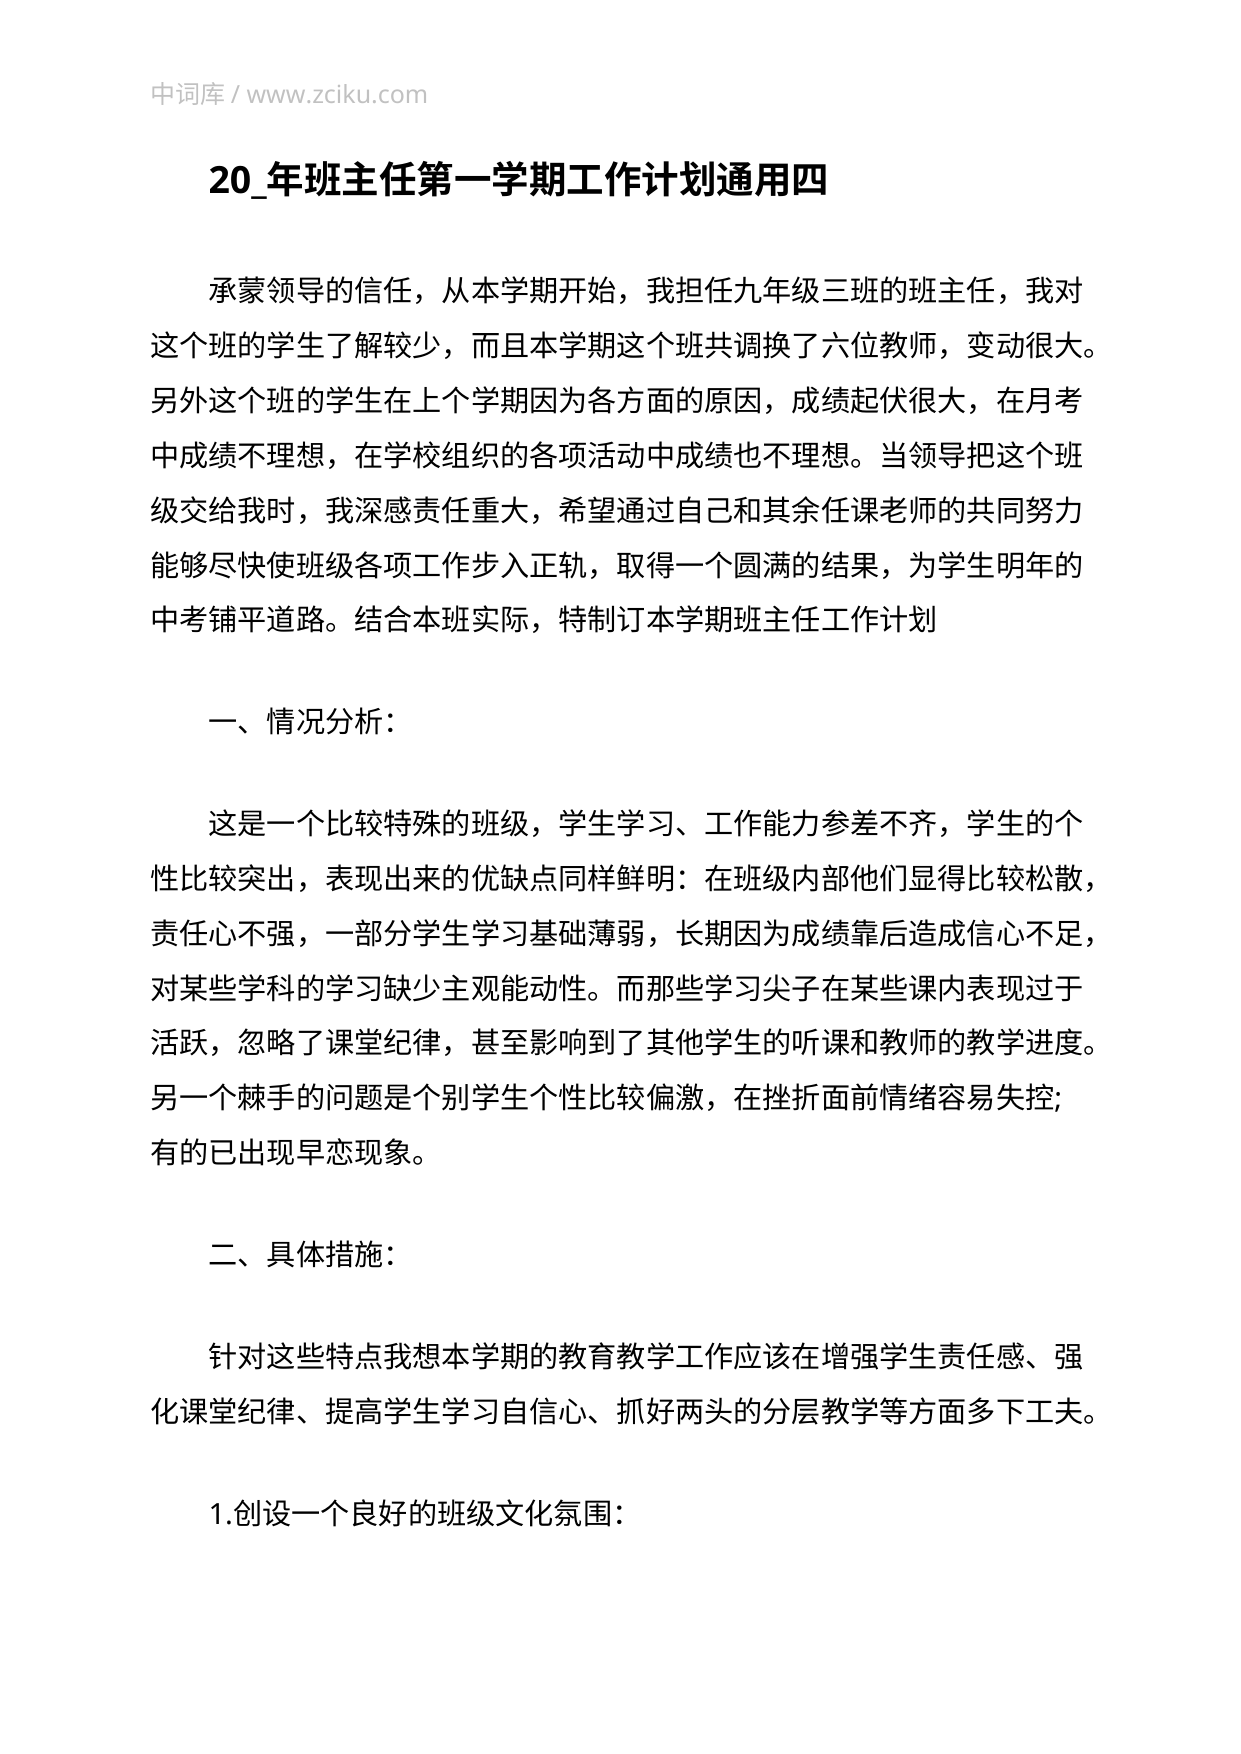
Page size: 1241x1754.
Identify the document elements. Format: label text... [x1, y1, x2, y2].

text 20_年班主任第一学期工作计划通用四 [150, 150, 1090, 204]
text 承蒙领导的信任，从本学期开始，我担任九年级三班的班主任，我对这个班的学生了解较少，而且本学期这个班共调换了六位教师，变动很大。另外这个班的学生在上个学期因为各方面的原因，成绩起伏很大，在月考中成绩不理想，在学校组织的各项活动中成绩也不理想。当领导把这个班级交给我时，我深感责任重大，希望通过自己和其余任课老师的共同努力能够尽快使班级各项工作步入正轨，取得一个圆满的结果，为学生明年的中考铺平道路。结合本班实际，特制订本学期班主任工作计划 [150, 268, 1090, 639]
text 一、情况分析： [150, 699, 1090, 741]
text 1.创设一个良好的班级文化氛围： [150, 1490, 1090, 1533]
text 这是一个比较特殊的班级，学生学习、工作能力参差不齐，学生的个性比较突出，表现出来的优缺点同样鲜明：在班级内部他们显得比较松散，责任心不强，一部分学生学习基础薄弱，长期因为成绩靠后造成信心不足，对某些学科的学习缺少主观能动性。而那些学习尖子在某些课内表现过于活跃，忽略了课堂纪律，甚至影响到了其他学生的听课和教师的教学进度。另一个棘手的问题是个别学生个性比较偏激，在挫折面前情绪容易失控;有的已出现早恋现象。 [150, 801, 1090, 1172]
text 针对这些特点我想本学期的教育教学工作应该在增强学生责任感、强化课堂纪律、提高学生学习自信心、抓好两头的分层教学等方面多下工夫。 [150, 1333, 1090, 1431]
text 二、具体措施： [150, 1232, 1090, 1274]
